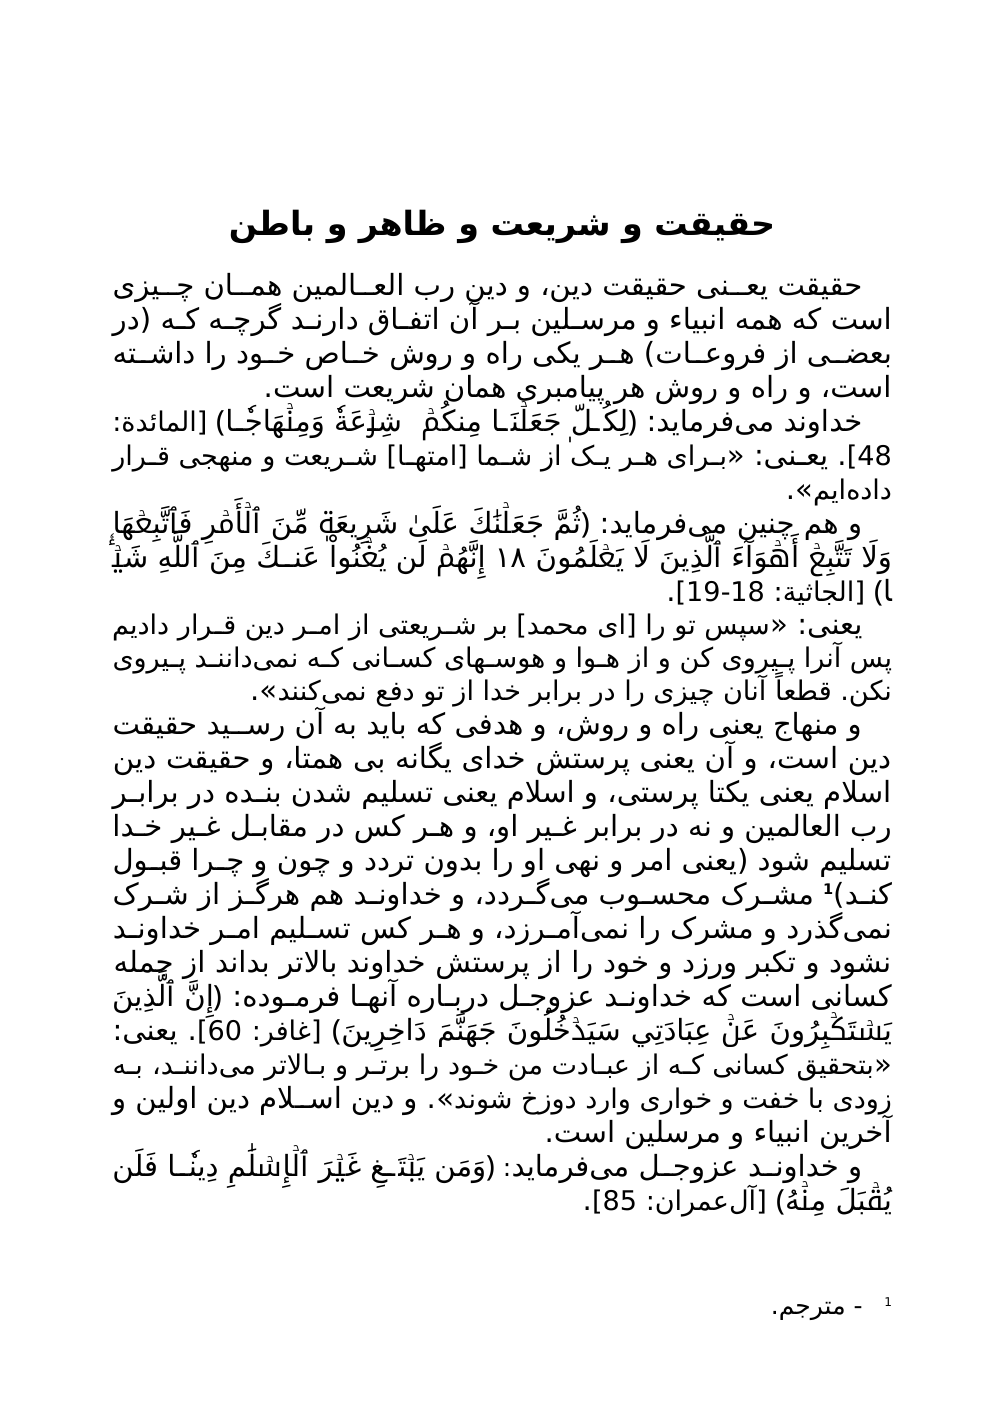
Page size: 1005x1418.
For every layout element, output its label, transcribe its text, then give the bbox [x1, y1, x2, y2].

text یعنی: «سپس تو را [ای محمد] بر شریعتی از امر دین قرار دادیم پس آنرا پیروی کن و از هوا و هوسهای کسانی که نمی‌دانند پیروی نکن. قطعاً آنان چیزی را در برابر خدا از تو دفع نمی‌کنند». [112, 608, 892, 707]
text و منهاج یعنی راه و روش، و هدفی که باید به آن رسید حقیقت دین است، و آن یعنی پرستش خدای یگانه بی همتا، و حقیقت دین اسلام یعنی یکتا پرستی، و اسلام یعنی تسلیم شدن بنده در برابر رب العالمین و نه در برابر غیر او، و هر کس در مقابل غیر خدا تسلیم شود (یعنی امر و نهی او را بدون تردد و چون و چرا قبول کند) مشرک محسوب می‌گردد، و خداوند هم هرگز از شرک نمی‌گذرد و مشرک را نمی‌آمرزد، و هر کس تسلیم امر خداوند نشود و تکبر ورزد و خود را از پرستش خداوند بالاتر بداند از جمله کسانی است که خداوند عزوجل درباره آنها فرموده: ﴿إِنَّ ٱلَّذِينَ يَسۡتَكۡبِرُونَ عَنۡ عِبَادَتِي سَيَدۡخُلُونَ جَهَنَّمَ دَاخِرِينَ﴾ [غافر: 60]. یعنی: «بتحقیق کسانی که از عبادت من خود را برتر و بالاتر می‌دانند، به زودی با خفت و خواری وارد دوزخ شوند». و دین اسلام دین اولین و آخرین انبیاء و مرسلین است. [112, 707, 892, 1149]
text خداوند می‌فرماید: ﴿لِكُلّٖ جَعَلۡنَا مِنكُمۡ شِرۡعَةٗ وَمِنۡهَاجٗا﴾ [المائدة: 48]. یعنی: «برای هر یک از شما [امتها] شریعت و منهجی قرار داده‌ایم». [112, 404, 892, 506]
text و هم چنین می‌فرماید: ﴿ثُمَّ جَعَلۡنَٰكَ عَلَىٰ شَرِيعَةٖ مِّنَ ٱلۡأَمۡرِ فَٱتَّبِعۡهَا وَلَا تَتَّبِعۡ أَهۡوَآءَ ٱلَّذِينَ لَا يَعۡلَمُونَ ١٨ إِنَّهُمۡ لَن يُغۡنُواْ عَنكَ مِنَ ٱللَّهِ شَيۡ‍ٔٗا﴾ [الجاثیة: 18-19]. [112, 506, 892, 608]
text حقیقت و شریعت و ظاهر و باطن [112, 204, 892, 243]
text و خداوند عزوجل می‌فرماید: ﴿وَمَن يَبۡتَغِ غَيۡرَ ٱلۡإِسۡلَٰمِ دِينٗا فَلَن يُقۡبَلَ مِنۡهُ﴾ [آل‌عمران: 85]. [112, 1149, 892, 1217]
text حقیقت یعنی حقیقت دین، و دین رب العالمین همان چیزی است که همه انبیاء و مرسلین بر آن اتفاق دارند گرچه که (در بعضی از فروعات) هر یکی راه و روش خاص خود را داشته است، و راه و روش هر پیامبری همان شریعت است. [112, 268, 892, 404]
